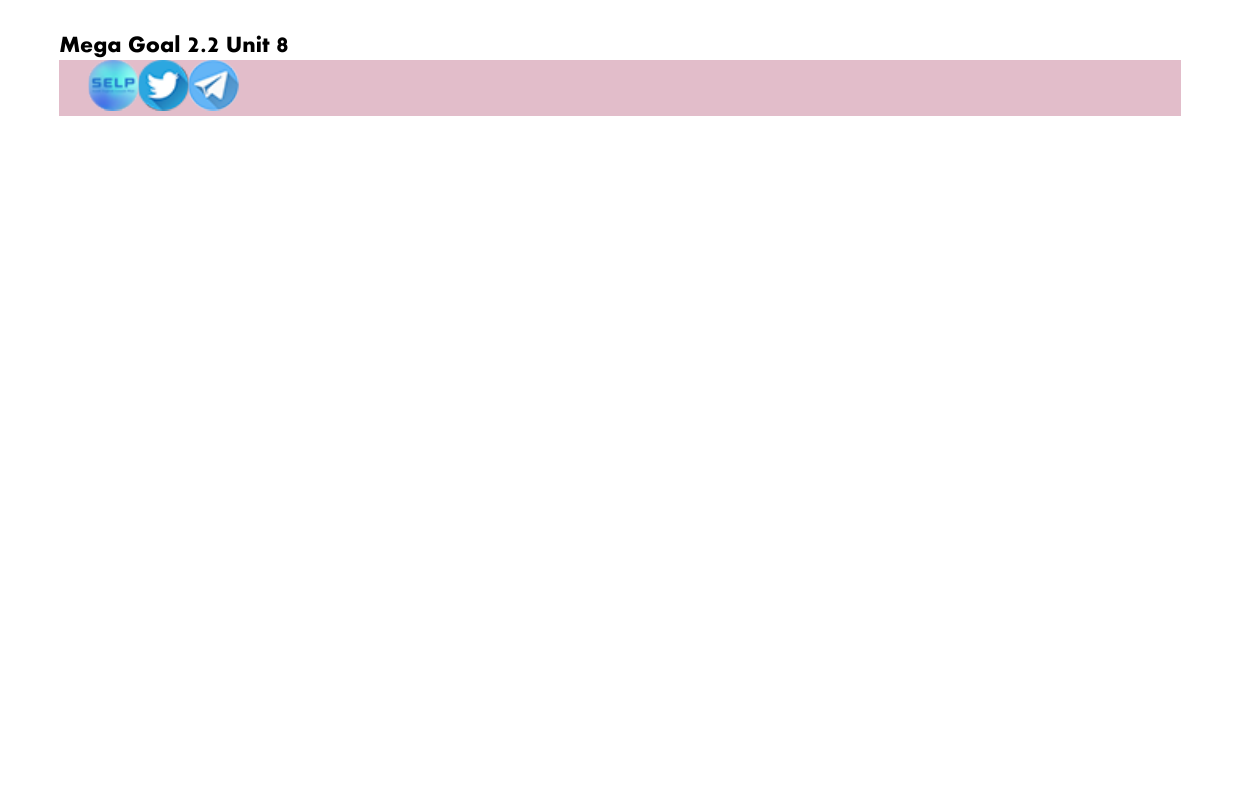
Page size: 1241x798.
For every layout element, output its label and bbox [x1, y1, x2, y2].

picture [88, 60, 239, 111]
